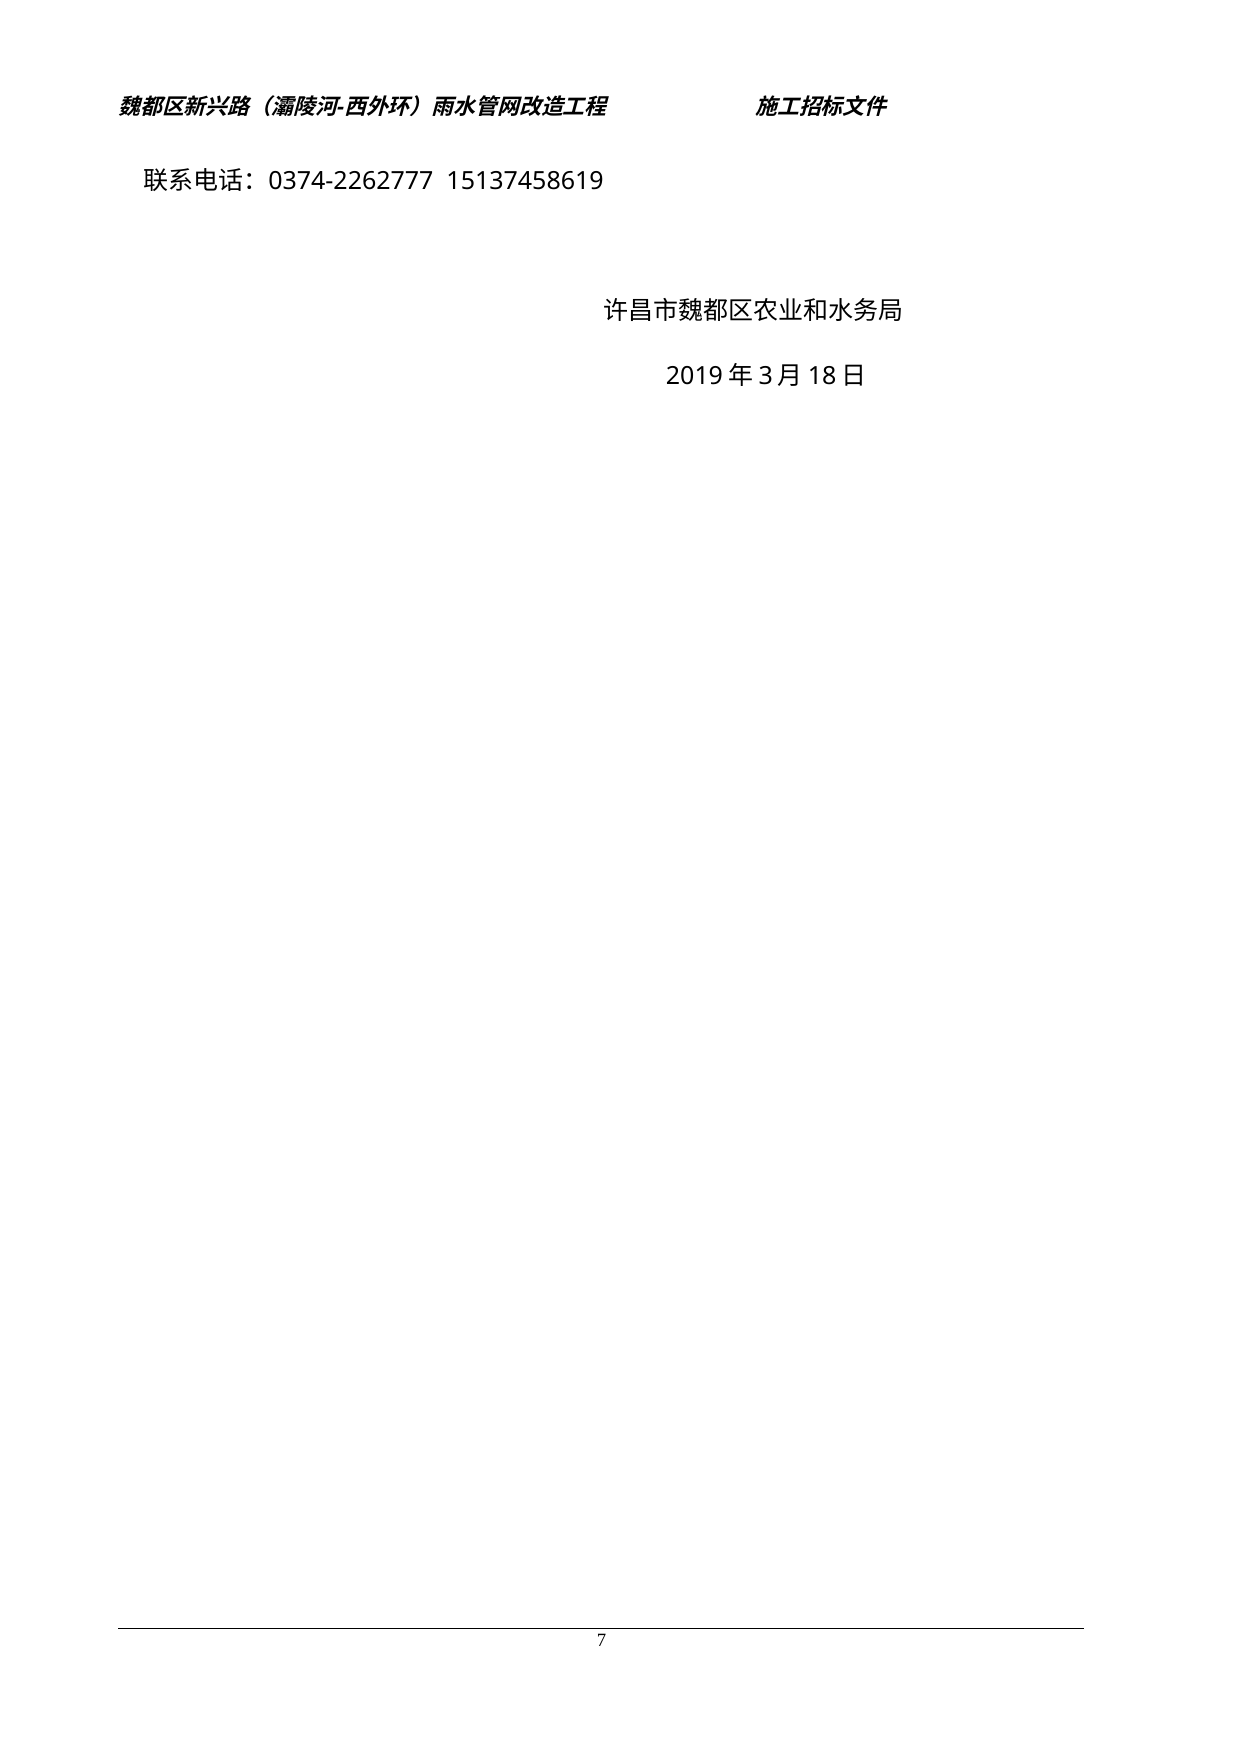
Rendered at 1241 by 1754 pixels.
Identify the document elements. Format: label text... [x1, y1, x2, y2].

text 许昌市魏都区农业和水务局 [118, 276, 1072, 341]
text 2019年3月18日 [118, 341, 1072, 406]
text 联系电话：0374-2262777 15137458619 [118, 146, 1122, 211]
